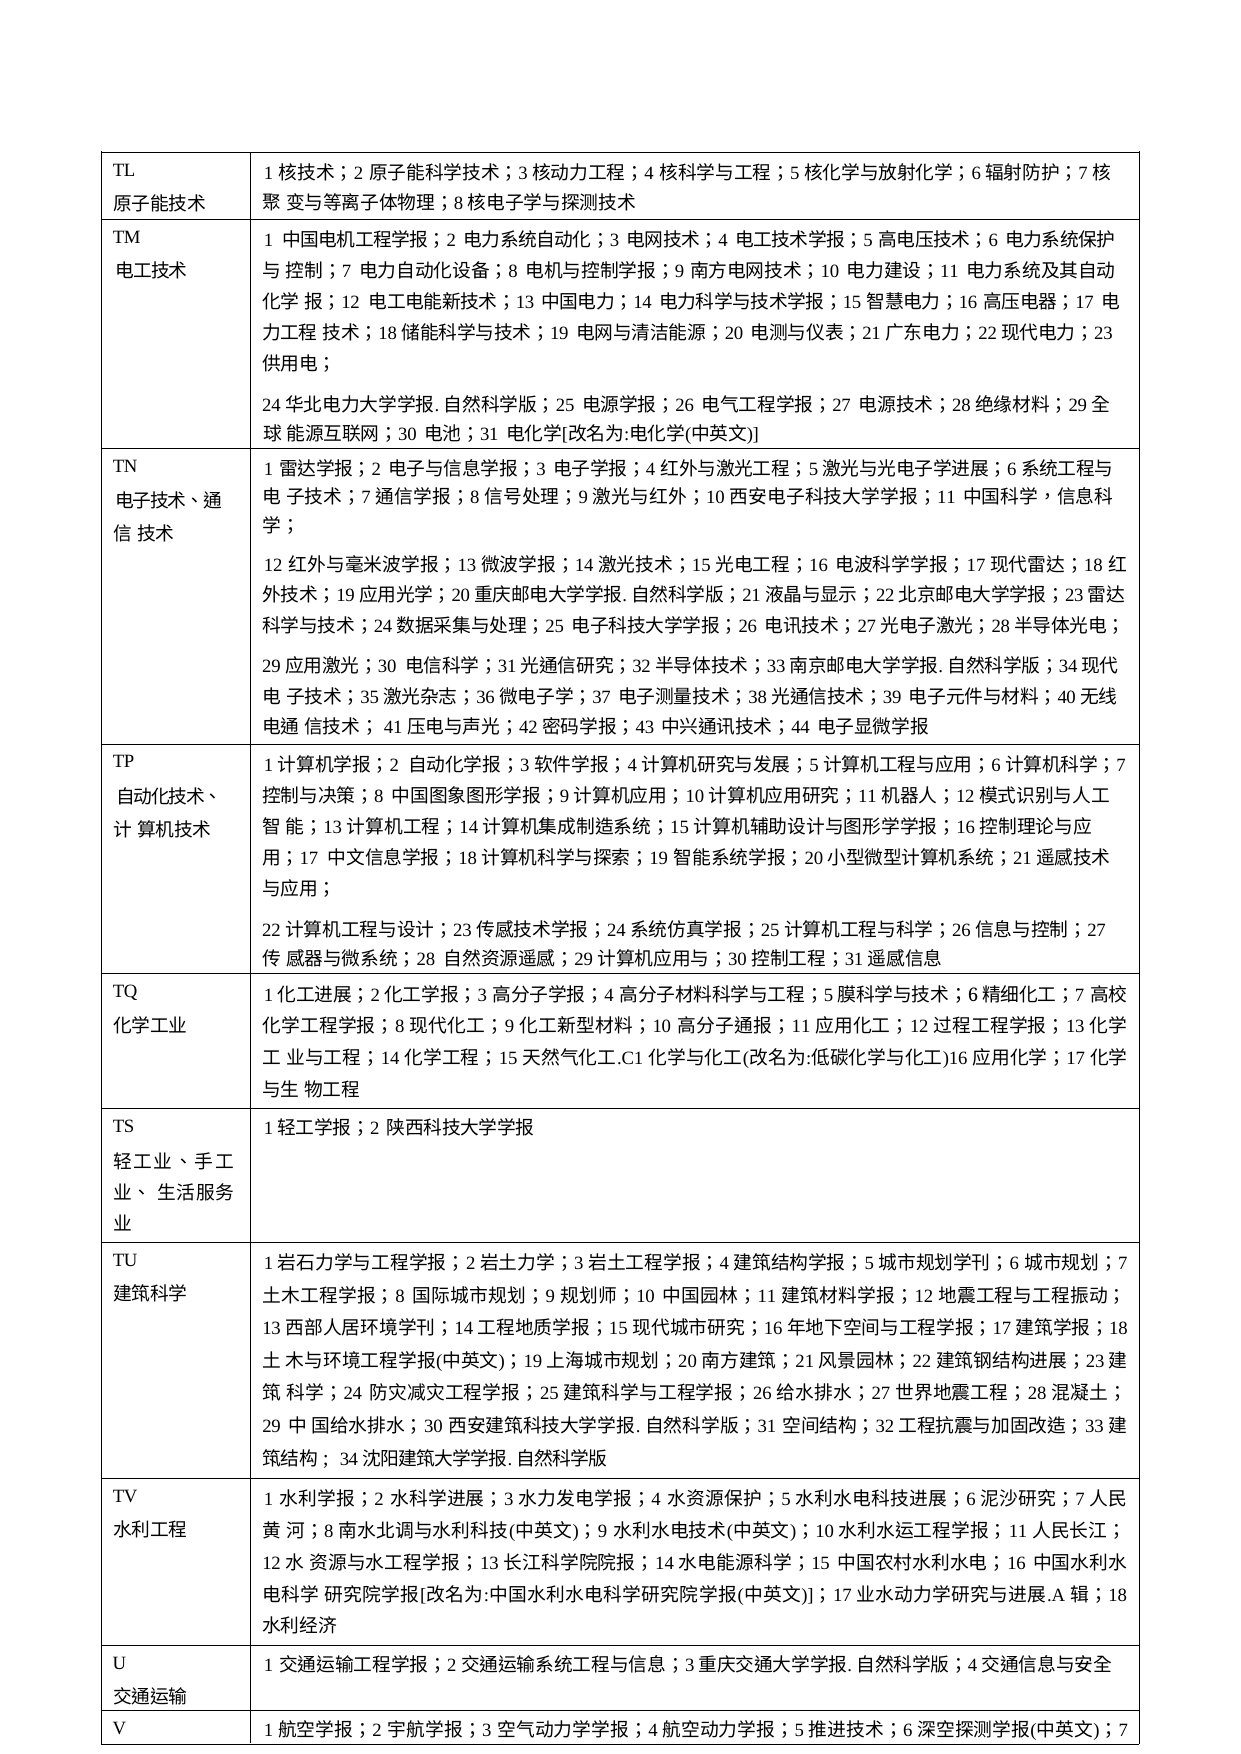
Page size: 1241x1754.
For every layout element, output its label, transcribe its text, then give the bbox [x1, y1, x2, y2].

table_cell 1 交通运输工程学报；2 交通运输系统工程与信息；3 重庆交通大学学报. 自然科学版；4 交通信息与安全 [251, 1646, 1139, 1710]
table_cell V [102, 1711, 250, 1743]
table_cell 1 航空学报；2 宇航学报；3 空气动力学学报；4 航空动力学报；5 推进技术；6 深空探测学报(中英文)；7 [251, 1711, 1139, 1743]
table_cell TM 电工技术 [102, 220, 250, 448]
table_cell 1 化工进展；2 化工学报；3 高分子学报；4 高分子材料科学与工程；5 膜科学与技术；6精细化工；7 高校 化学工程学报；8 现代化工；9 化工新型材料；10 高分子通报；11 应用化工；12 过程工程学报；13 化学工 业与工程；14 化学工程；15 天然气化工.C1 化学与化工(改名为:低碳化学与化工)16 应用化学；17 化学与生 物工程 [251, 974, 1139, 1108]
table_cell TP 自动化技术、计 算机技术 [102, 745, 250, 973]
table_cell 1 轻工学报；2 陕西科技大学学报 [251, 1109, 1139, 1242]
table_cell TV 水利工程 [102, 1479, 250, 1644]
table_cell TS 轻工业、手工 业、 生活服务 业 [102, 1109, 250, 1242]
table_cell 1 水利学报；2 水科学进展；3 水力发电学报；4 水资源保护；5 水利水电科技进展；6 泥沙研究；7 人民黄 河；8 南水北调与水利科技(中英文)；9 水利水电技术(中英文)；10 水利水运工程学报；11 人民长江；12 水 资源与水工程学报；13 长江科学院院报；14 水电能源科学；15 中国农村水利水电；16 中国水利水电科学 研究院学报[改名为:中国水利水电科学研究院学报(中英文)]；17 业水动力学研究与进展.A 辑；18 水利经济 [251, 1479, 1139, 1644]
table_cell TU 建筑科学 [102, 1243, 250, 1477]
table_cell 1 雷达学报；2 电子与信息学报；3 电子学报；4 红外与激光工程；5 激光与光电子学进展；6 系统工程与电 子技术；7 通信学报；8 信号处理；9 激光与红外；10 西安电子科技大学学报；11 中国科学，信息科学； 12 红外与毫米波学报；13 微波学报；14 激光技术；15 光电工程；16 电波科学学报；17 现代雷达；18 红 外技术；19 应用光学；20 重庆邮电大学学报. 自然科学版；21 液晶与显示；22 北京邮电大学学报；23 雷达 科学与技术；24 数据采集与处理；25 电子科技大学学报；26 电讯技术；27 光电子激光；28 半导体光电； 29 应用激光；30 电信科学；31 光通信研究；32 半导体技术；33 南京邮电大学学报. 自然科学版；34现代电 子技术；35 激光杂志；36 微电子学；37 电子测量技术；38 光通信技术；39 电子元件与材料；40 无线电通 信技术； 41 压电与声光；42 密码学报；43 中兴通讯技术；44 电子显微学报 [251, 449, 1139, 743]
table_header 1 核技术；2 原子能科学技术；3 核动力工程；4 核科学与工程；5 核化学与放射化学；6 辐射防护；7 核聚 变与等离子体物理；8 核电子学与探测技术 [251, 153, 1139, 219]
table_header TL 原子能技术 [102, 153, 250, 219]
table_cell 1 中国电机工程学报；2 电力系统自动化；3 电网技术；4 电工技术学报；5 高电压技术；6 电力系统保护与 控制；7 电力自动化设备；8 电机与控制学报；9 南方电网技术；10 电力建设；11 电力系统及其自动化学 报；12 电工电能新技术；13 中国电力；14 电力科学与技术学报；15 智慧电力；16 高压电器；17 电力工程 技术；18 储能科学与技术；19 电网与清洁能源；20 电测与仪表；21 广东电力；22 现代电力；23 供用电； 24 华北电力大学学报. 自然科学版；25 电源学报；26 电气工程学报；27 电源技术；28 绝缘材料；29 全球 能源互联网；30 电池；31 电化学[改名为:电化学(中英文)] [251, 220, 1139, 448]
table_cell 1 计算机学报；2 自动化学报；3 软件学报；4 计算机研究与发展；5 计算机工程与应用；6 计算机科学；7 控制与决策；8 中国图象图形学报；9 计算机应用；10 计算机应用研究；11 机器人；12 模式识别与人工智 能；13 计算机工程；14 计算机集成制造系统；15 计算机辅助设计与图形学学报；16 控制理论与应用；17 中文信息学报；18 计算机科学与探索；19 智能系统学报；20 小型微型计算机系统；21 遥感技术与应用； 22 计算机工程与设计；23 传感技术学报；24 系统仿真学报；25 计算机工程与科学；26 信息与控制；27 传 感器与微系统；28 自然资源遥感；29 计算机应用与；30 控制工程；31 遥感信息 [251, 745, 1139, 973]
table_cell 1 岩石力学与工程学报；2 岩土力学；3 岩土工程学报；4 建筑结构学报；5 城市规划学刊；6 城市规划；7 土木工程学报；8 国际城市规划；9 规划师；10 中国园林；11 建筑材料学报；12 地震工程与工程振动；13 西部人居环境学刊；14 工程地质学报；15 现代城市研究；16 年地下空间与工程学报；17 建筑学报；18 土 木与环境工程学报(中英文)；19 上海城市规划；20 南方建筑；21 风景园林；22 建筑钢结构进展；23 建筑 科学；24 防灾减灾工程学报；25 建筑科学与工程学报；26 给水排水；27 世界地震工程；28 混凝土；29 中 国给水排水；30 西安建筑科技大学学报. 自然科学版；31 空间结构；32 工程抗震与加固改造；33 建筑结构 ; 34 沈阳建筑大学学报. 自然科学版 [251, 1243, 1139, 1477]
table_cell U 交通运输 [102, 1646, 250, 1710]
table_cell TQ 化学工业 [102, 974, 250, 1108]
table_cell TN 电子技术、通信 技术 [102, 449, 250, 743]
